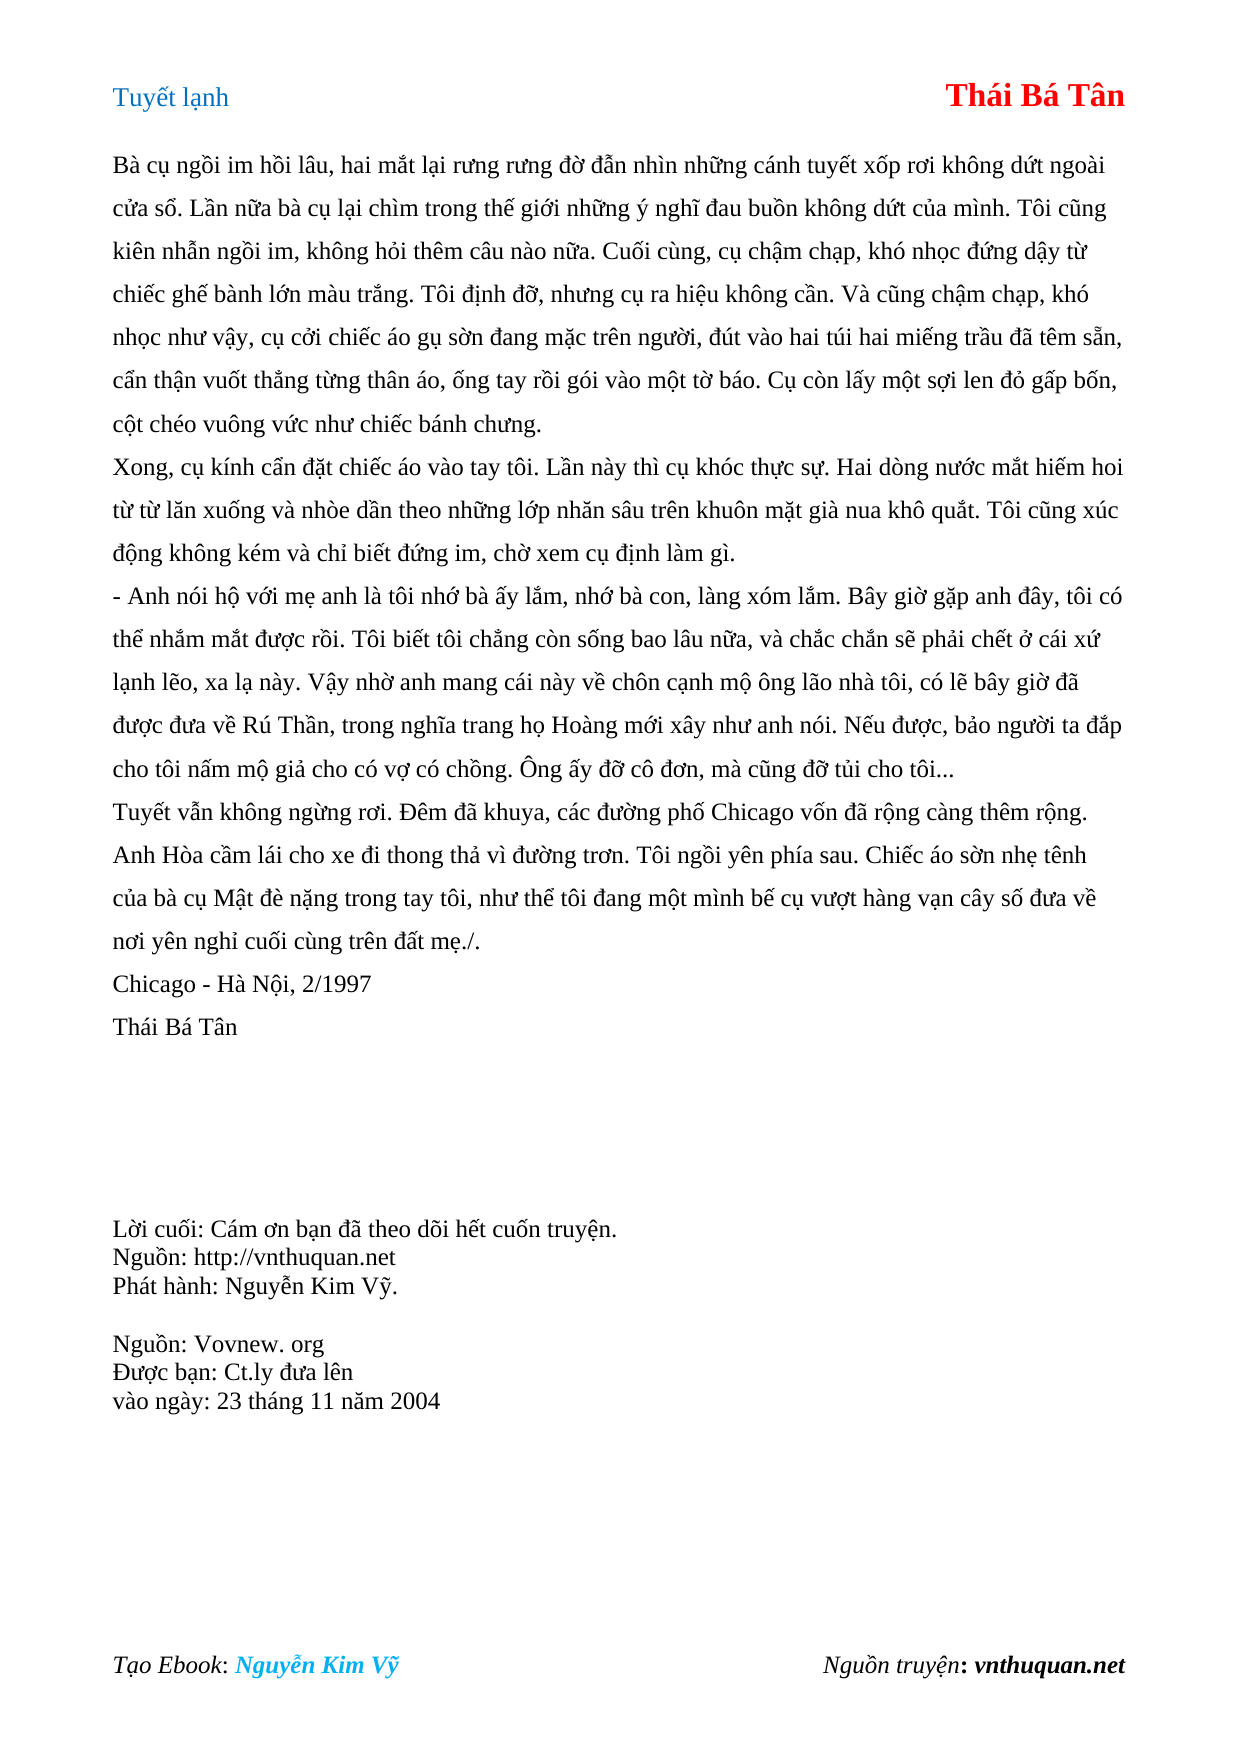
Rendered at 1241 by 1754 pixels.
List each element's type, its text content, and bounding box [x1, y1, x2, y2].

text Lời cuối: Cám ơn bạn đã theo dõi hết cuốn truyện. Nguồn: http://vnthuquan.net Phát hành: Nguyễn Kim Vỹ. Nguồn: Vovnew. org Được bạn: Ct.ly đưa lên vào ngày: 23 tháng 11 năm 2004 [112, 1185, 1128, 1415]
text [112, 150, 1128, 1171]
